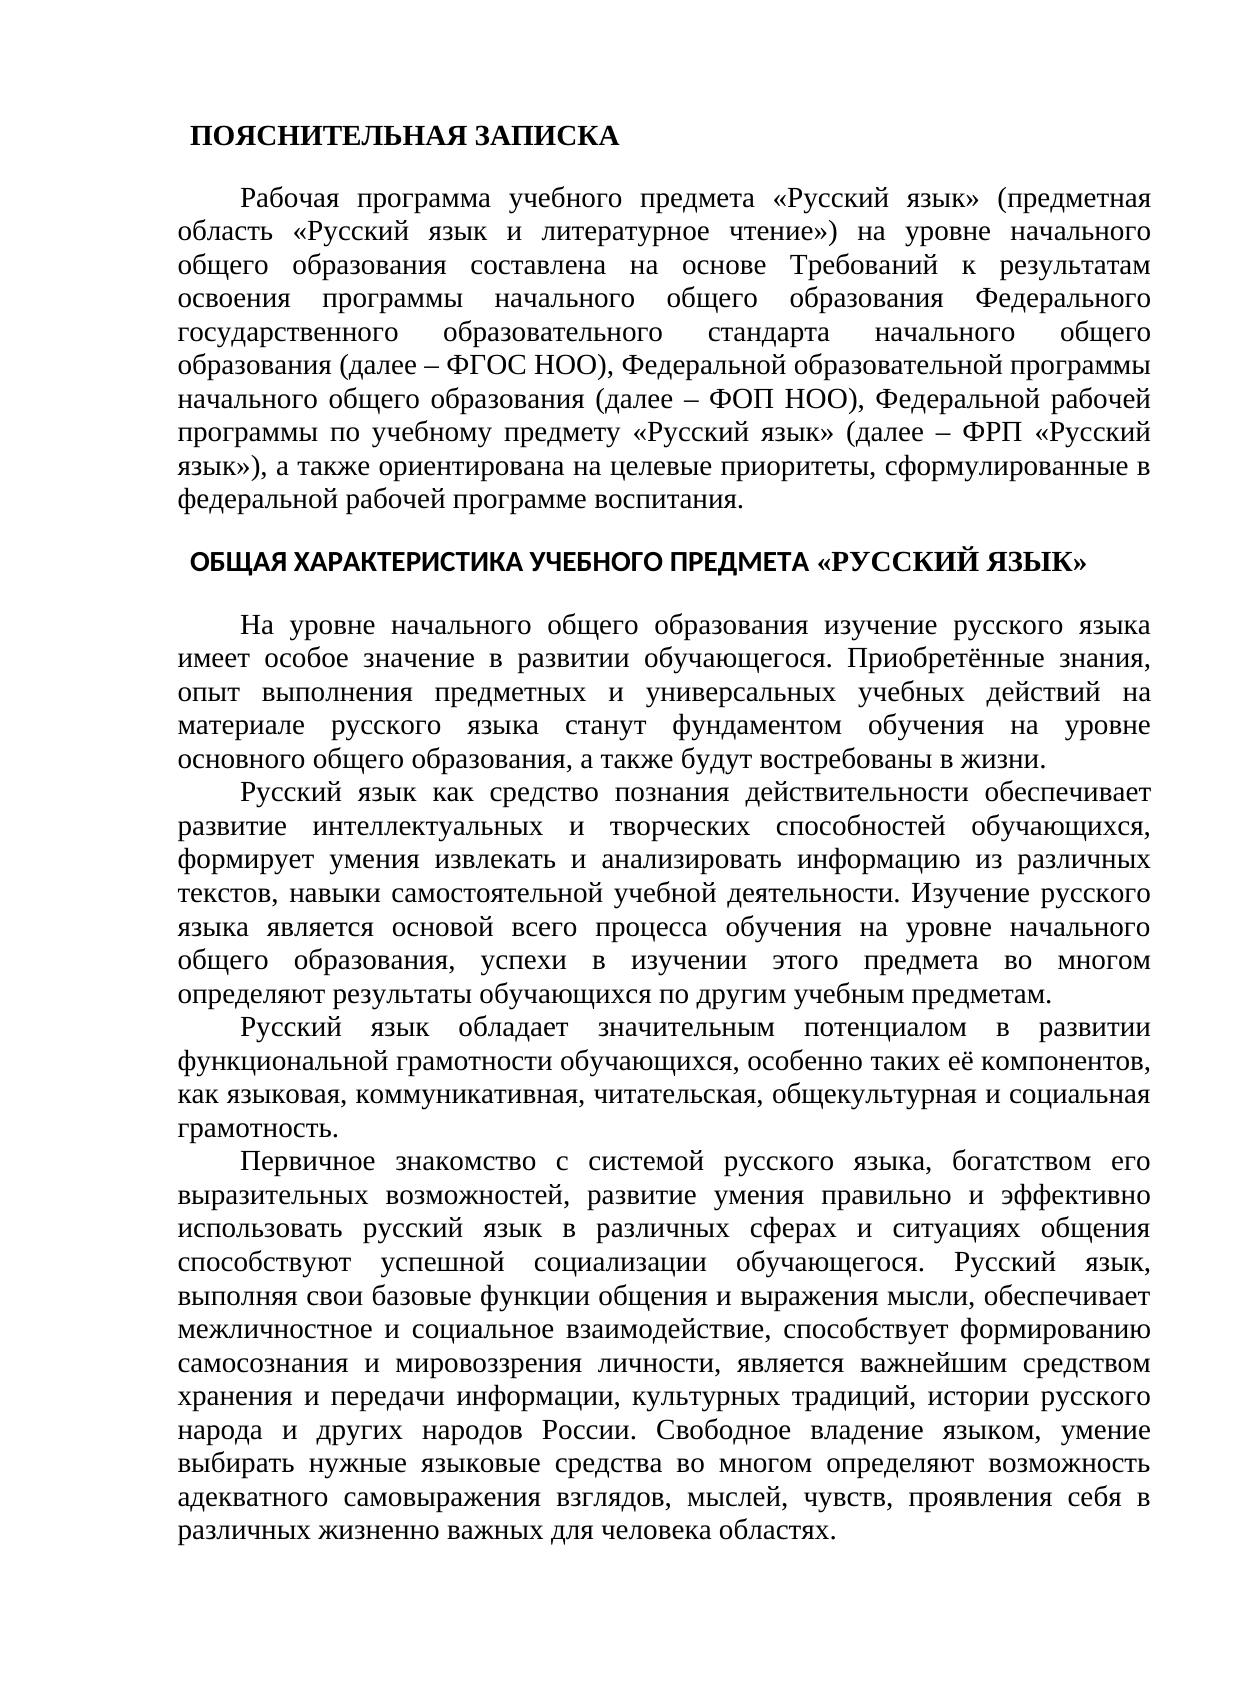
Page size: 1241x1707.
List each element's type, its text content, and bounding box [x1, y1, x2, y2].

text На уровне начального общего образования изучение русского языка имеет особое значение в развитии обучающегося. Приобретённые знания, опыт выполнения предметных и универсальных учебных действий на материале русского языка станут фундаментом обучения на уровне основного общего образования, а также будут востребованы в жизни. [177, 607, 1152, 774]
text Русский язык как средство познания действительности обеспечивает развитие интеллектуальных и творческих способностей обучающихся, формирует умения извлекать и анализировать информацию из различных текстов, навыки самостоятельной учебной деятельности. Изучение русского языка является основой всего процесса обучения на уровне начального общего образования, успехи в изучении этого предмета во многом определяют результаты обучающихся по другим учебным предметам. [177, 774, 1152, 1009]
text ОБЩАЯ ХАРАКТЕРИСТИКА УЧЕБНОГО ПРЕДМЕТА «РУССКИЙ ЯЗЫК» [190, 543, 1152, 579]
text ПОЯСНИТЕЛЬНАЯ ЗАПИСКА [190, 118, 1152, 152]
text Первичное знакомство с системой русского языка, богатством его выразительных возможностей, развитие умения правильно и эффективно использовать русский язык в различных сферах и ситуациях общения способствуют успешной социализации обучающегося. Русский язык, выполняя свои базовые функции общения и выражения мысли, обеспечивает межличностное и социальное взаимодействие, способствует формированию самосознания и мировоззрения личности, является важнейшим средством хранения и передачи информации, культурных традиций, истории русского народа и других народов России. Свободное владение языком, умение выбирать нужные языковые средства во многом определяют возможность адекватного самовыражения взглядов, мыслей, чувств, проявления себя в различных жизненно важных для человека областях. [177, 1143, 1152, 1546]
text Русский язык обладает значительным потенциалом в развитии функциональной грамотности обучающихся, особенно таких её компонентов, как языковая, коммуникативная, читательская, общекультурная и социальная грамотность. [177, 1009, 1152, 1143]
text Рабочая программа учебного предмета «Русский язык» (предметная область «Русский язык и литературное чтение») на уровне начального общего образования составлена на основе Требований к результатам освоения программы начального общего образования Федерального государственного образовательного стандарта начального общего образования (далее – ФГОС НОО), Федеральной образовательной программы начального общего образования (далее – ФОП НОО), Федеральной рабочей программы по учебному предмету «Русский язык» (далее – ФРП «Русский язык»), а также ориентирована на целевые приоритеты, сформулированные в федеральной рабочей программе воспитания. [177, 180, 1152, 515]
